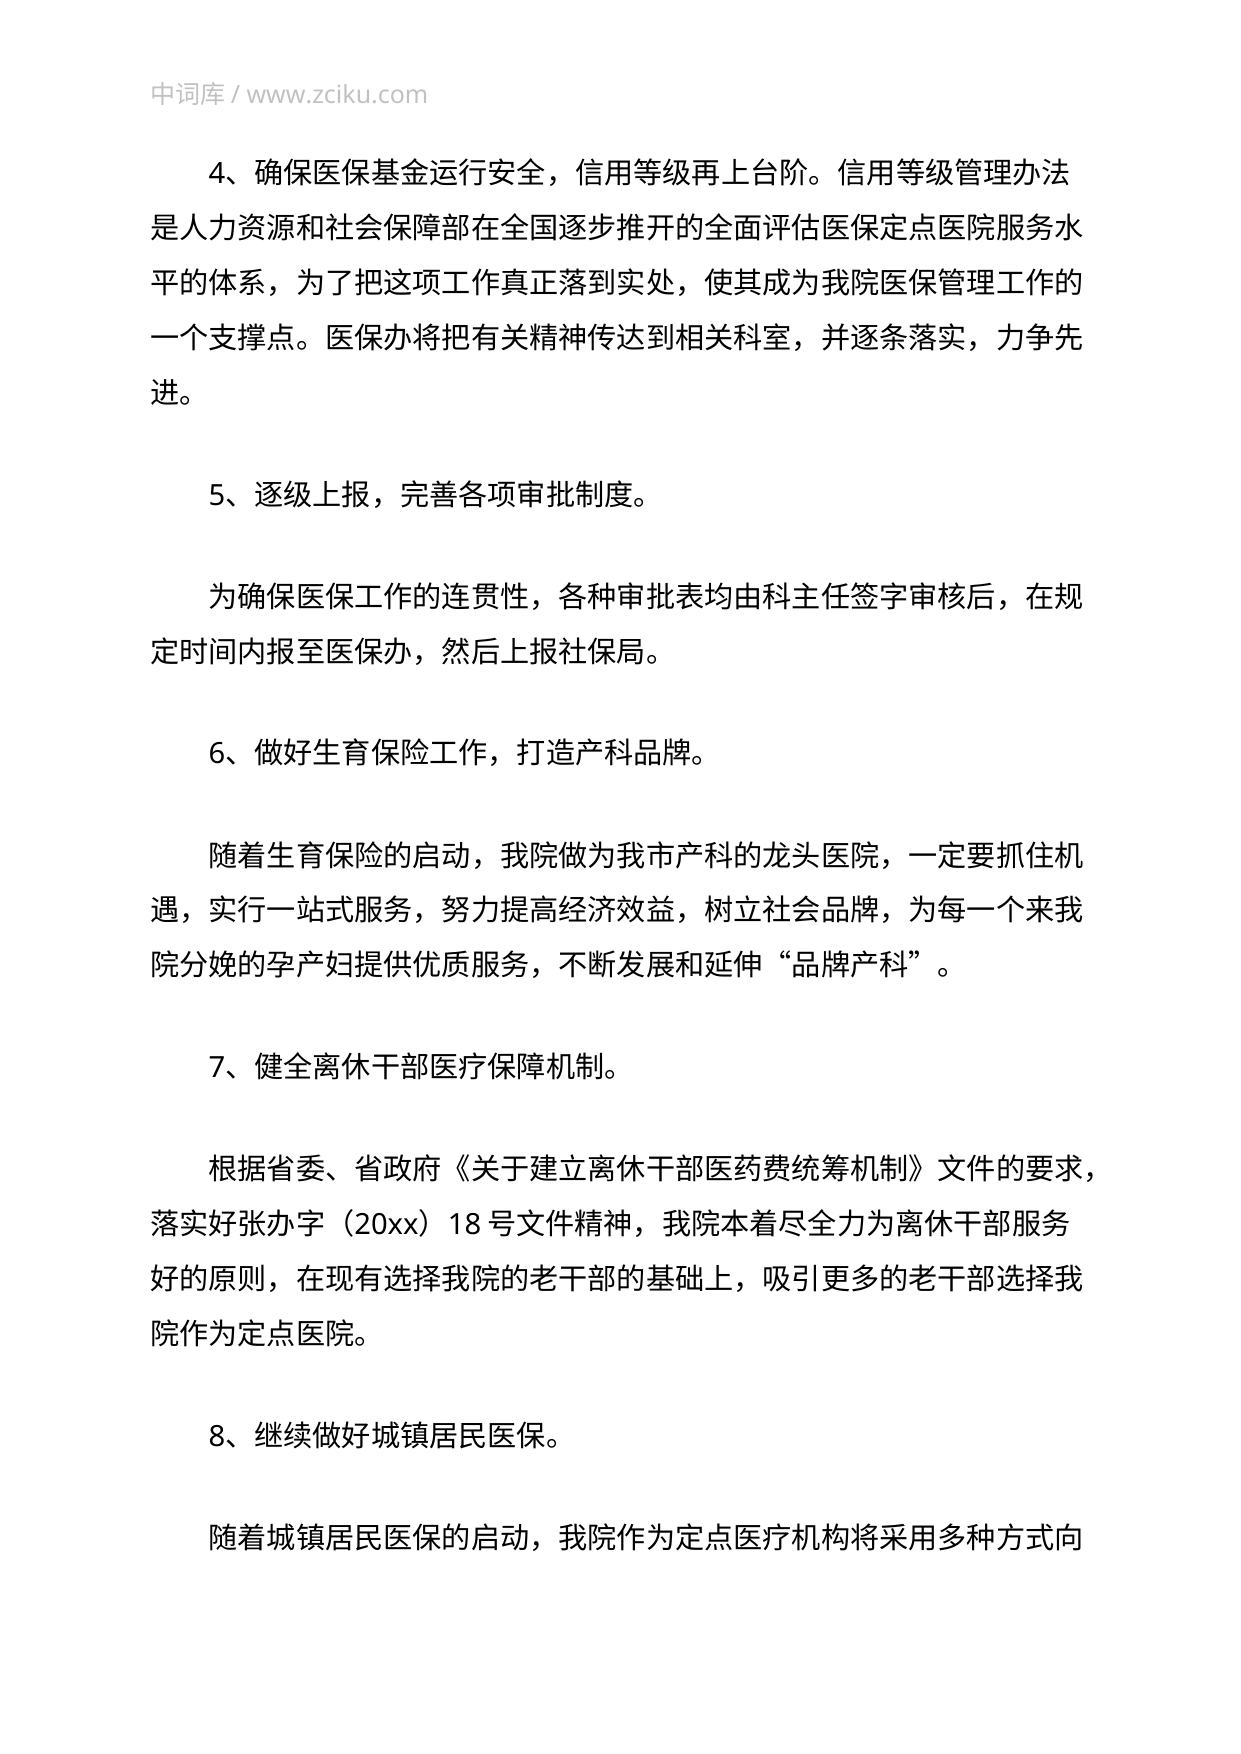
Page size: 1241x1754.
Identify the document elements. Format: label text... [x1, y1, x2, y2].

text 6、做好生育保险工作，打造产科品牌。 [150, 730, 1090, 772]
text 根据省委、省政府《关于建立离休干部医药费统筹机制》文件的要求，落实好张办字（20xx）18号文件精神，我院本着尽全力为离休干部服务好的原则，在现有选择我院的老干部的基础上，吸引更多的老干部选择我院作为定点医院。 [150, 1146, 1090, 1353]
text 随着生育保险的启动，我院做为我市产科的龙头医院，一定要抓住机遇，实行一站式服务，努力提高经济效益，树立社会品牌，为每一个来我院分娩的孕产妇提供优质服务，不断发展和延伸“品牌产科”。 [150, 832, 1090, 984]
text 4、确保医保基金运行安全，信用等级再上台阶。信用等级管理办法是人力资源和社会保障部在全国逐步推开的全面评估医保定点医院服务水平的体系，为了把这项工作真正落到实处，使其成为我院医保管理工作的一个支撑点。医保办将把有关精神传达到相关科室，并逐条落实，力争先进。 [150, 150, 1090, 412]
text 5、逐级上报，完善各项审批制度。 [150, 471, 1090, 514]
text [150, 1514, 1090, 1556]
text 8、继续做好城镇居民医保。 [150, 1412, 1090, 1454]
text 为确保医保工作的连贯性，各种审批表均由科主任签字审核后，在规定时间内报至医保办，然后上报社保局。 [150, 573, 1090, 671]
text 7、健全离休干部医疗保障机制。 [150, 1044, 1090, 1086]
